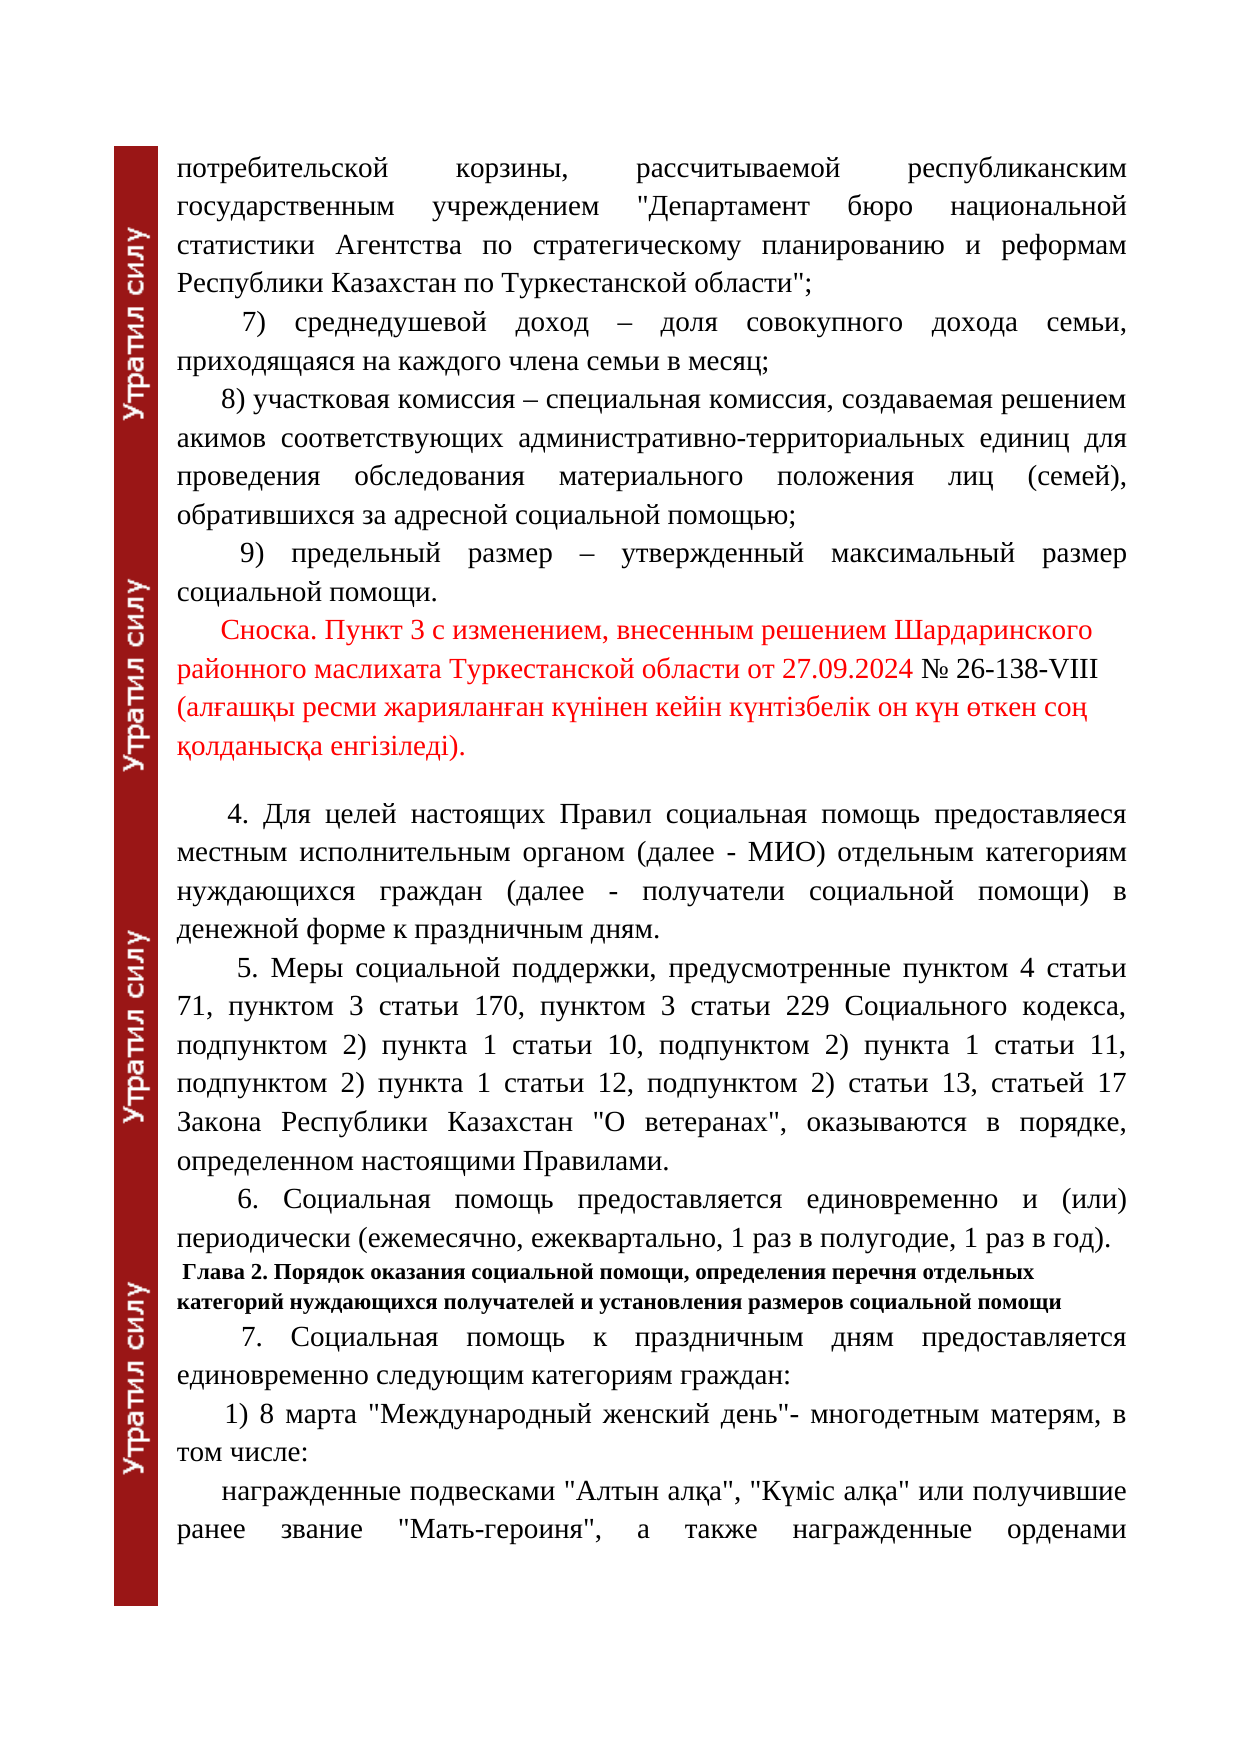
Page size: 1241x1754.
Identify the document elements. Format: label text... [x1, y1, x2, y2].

picture [114, 1468, 158, 1473]
text 7. Социальная помощь к праздничным дням предоставляется единовременно следующим категориям граждан: [112, 1319, 1128, 1391]
picture [114, 792, 158, 796]
picture [114, 945, 158, 950]
text 1) 8 марта "Международный женский день"- многодетным матерям, в том числе: [112, 1396, 1128, 1468]
picture [114, 299, 158, 304]
text 4. Для целей настоящих Правил социальная помощь предоставляеся местным исполнительным органом (далее - МИО) отдельным категориям нуждающихся граждан (далее - получатели социальной помощи) в денежной форме к праздничным дням. [112, 796, 1128, 945]
picture [114, 1315, 158, 1319]
picture [114, 376, 158, 381]
picture [114, 1253, 158, 1258]
picture [114, 1176, 158, 1181]
picture [114, 1391, 158, 1396]
picture [114, 146, 158, 150]
picture [114, 1545, 158, 1606]
text Сноска. Пункт 3 с изменением, внесенным решением Шардаринского районного маслихата Туркестанской области от 27.09.2024 № 26-138-VIII (алғашқы ресми жарияланған күнінен кейін күнтізбелік он күн өткен соң қолданысқа енгізіледі). [112, 612, 1128, 792]
picture [114, 607, 158, 612]
text 9) предельный размер – утвержденный максимальный размер социальной помощи. [112, 535, 1128, 607]
text Глава 2. Порядок оказания социальной помощи, определения перечня отдельных категорий нуждающихся получателей и установления размеров социальной помощи [112, 1258, 1128, 1315]
text 5. Меры социальной поддержки, предусмотренные пунктом 4 статьи 71, пунктом 3 статьи 170, пунктом 3 статьи 229 Социального кодекса, подпунктом 2) пункта 1 статьи 10, подпунктом 2) пункта 1 статьи 11, подпунктом 2) пункта 1 статьи 12, подпунктом 2) статьи 13, статьей 17 Закона Республики Казахстан "О ветеранах", оказываются в порядке, определенном настоящими Правилами. [112, 950, 1128, 1176]
picture [114, 530, 158, 535]
text 8) участковая комиссия – специальная комиссия, создаваемая решением акимов соответствующих административно-территориальных единиц для проведения обследования материального положения лиц (семей), обратившихся за адресной социальной помощью; [112, 381, 1128, 530]
text 6. Социальная помощь предоставляется единовременно и (или) периодически (ежемесячно, ежеквартально, 1 раз в полугодие, 1 раз в год). [112, 1181, 1128, 1253]
text 7) среднедушевой доход – доля совокупного дохода семьи, приходящаяся на каждого члена семьи в месяц; [112, 304, 1128, 376]
